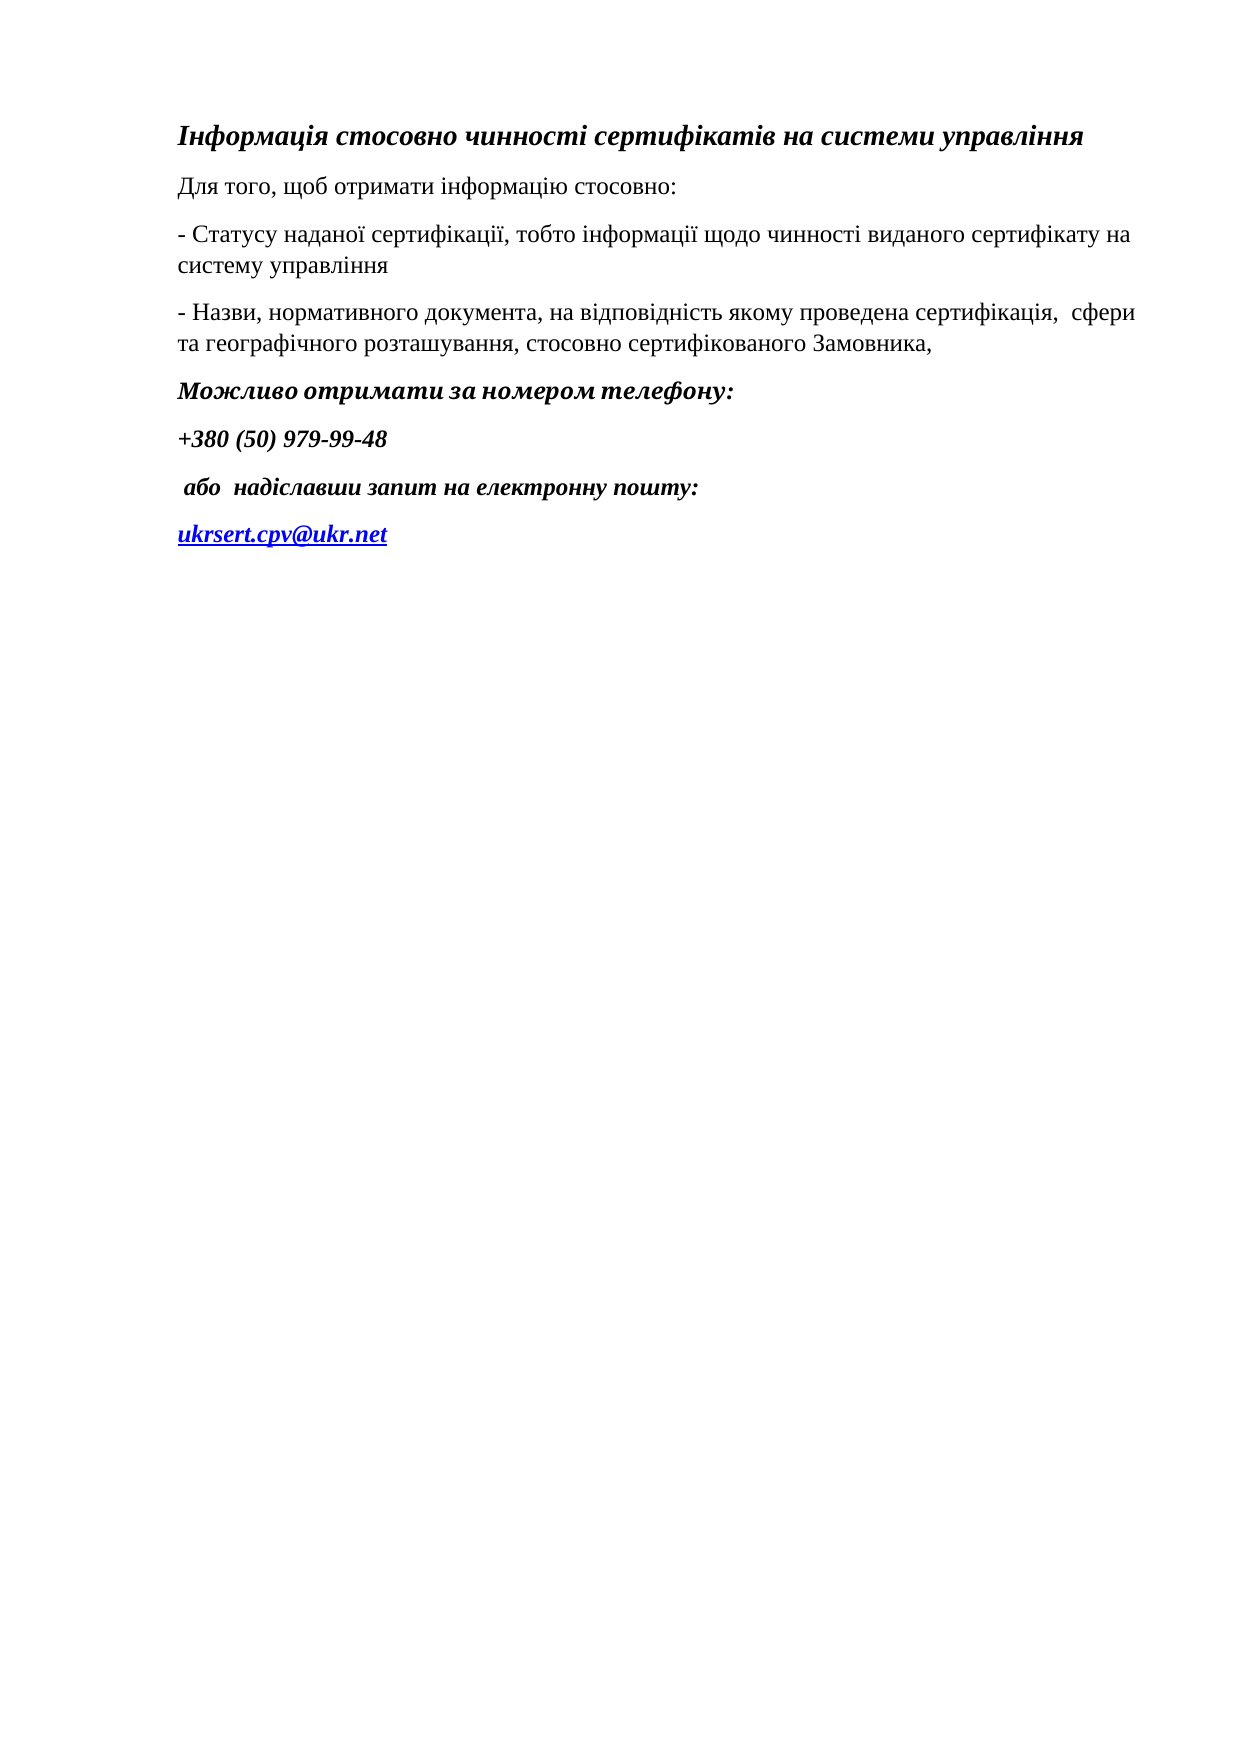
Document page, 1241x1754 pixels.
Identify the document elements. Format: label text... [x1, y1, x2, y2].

text ukrsert.cpv@ukr.net [177, 519, 1152, 548]
text Для того, щоб отримати інформацію стосовно: [177, 171, 1152, 200]
text або надіславши запит на електронну пошту: [177, 472, 1152, 501]
text - Статусу наданої сертифікації, тобто інформації щодо чинності виданого сертифікату на систему управління [177, 219, 1152, 278]
text Інформація стосовно чинності сертифікатів на системи управління [177, 118, 1152, 152]
text Можливо отримати за номером телефону: [177, 376, 1152, 405]
text +380 (50) 979-99-48 [177, 424, 1152, 453]
text - Назви, нормативного документа, на відповідність якому проведена сертифікація, сфери та географічного розташування, стосовно сертифікованого Замовника, [177, 297, 1152, 357]
